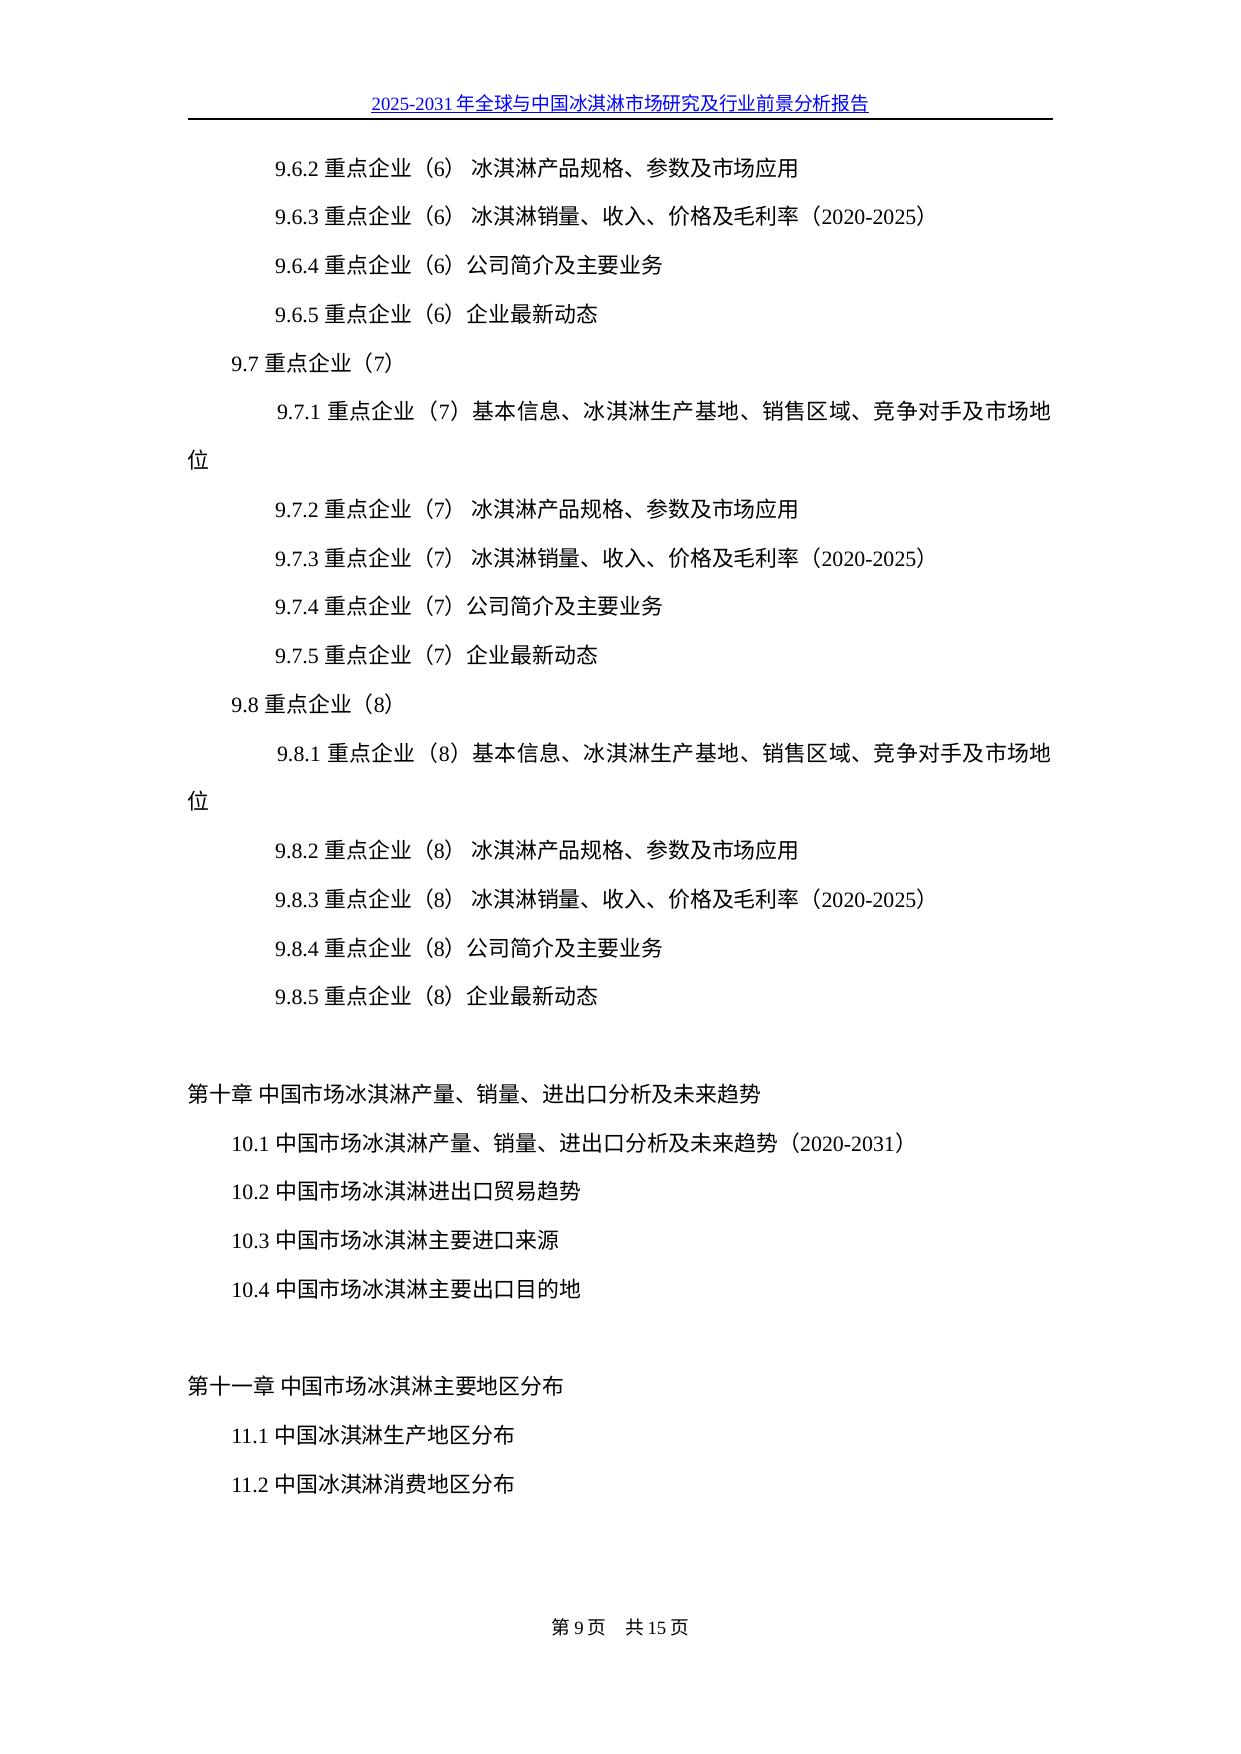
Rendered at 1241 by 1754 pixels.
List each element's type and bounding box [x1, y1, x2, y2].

text [187, 150, 1053, 1499]
